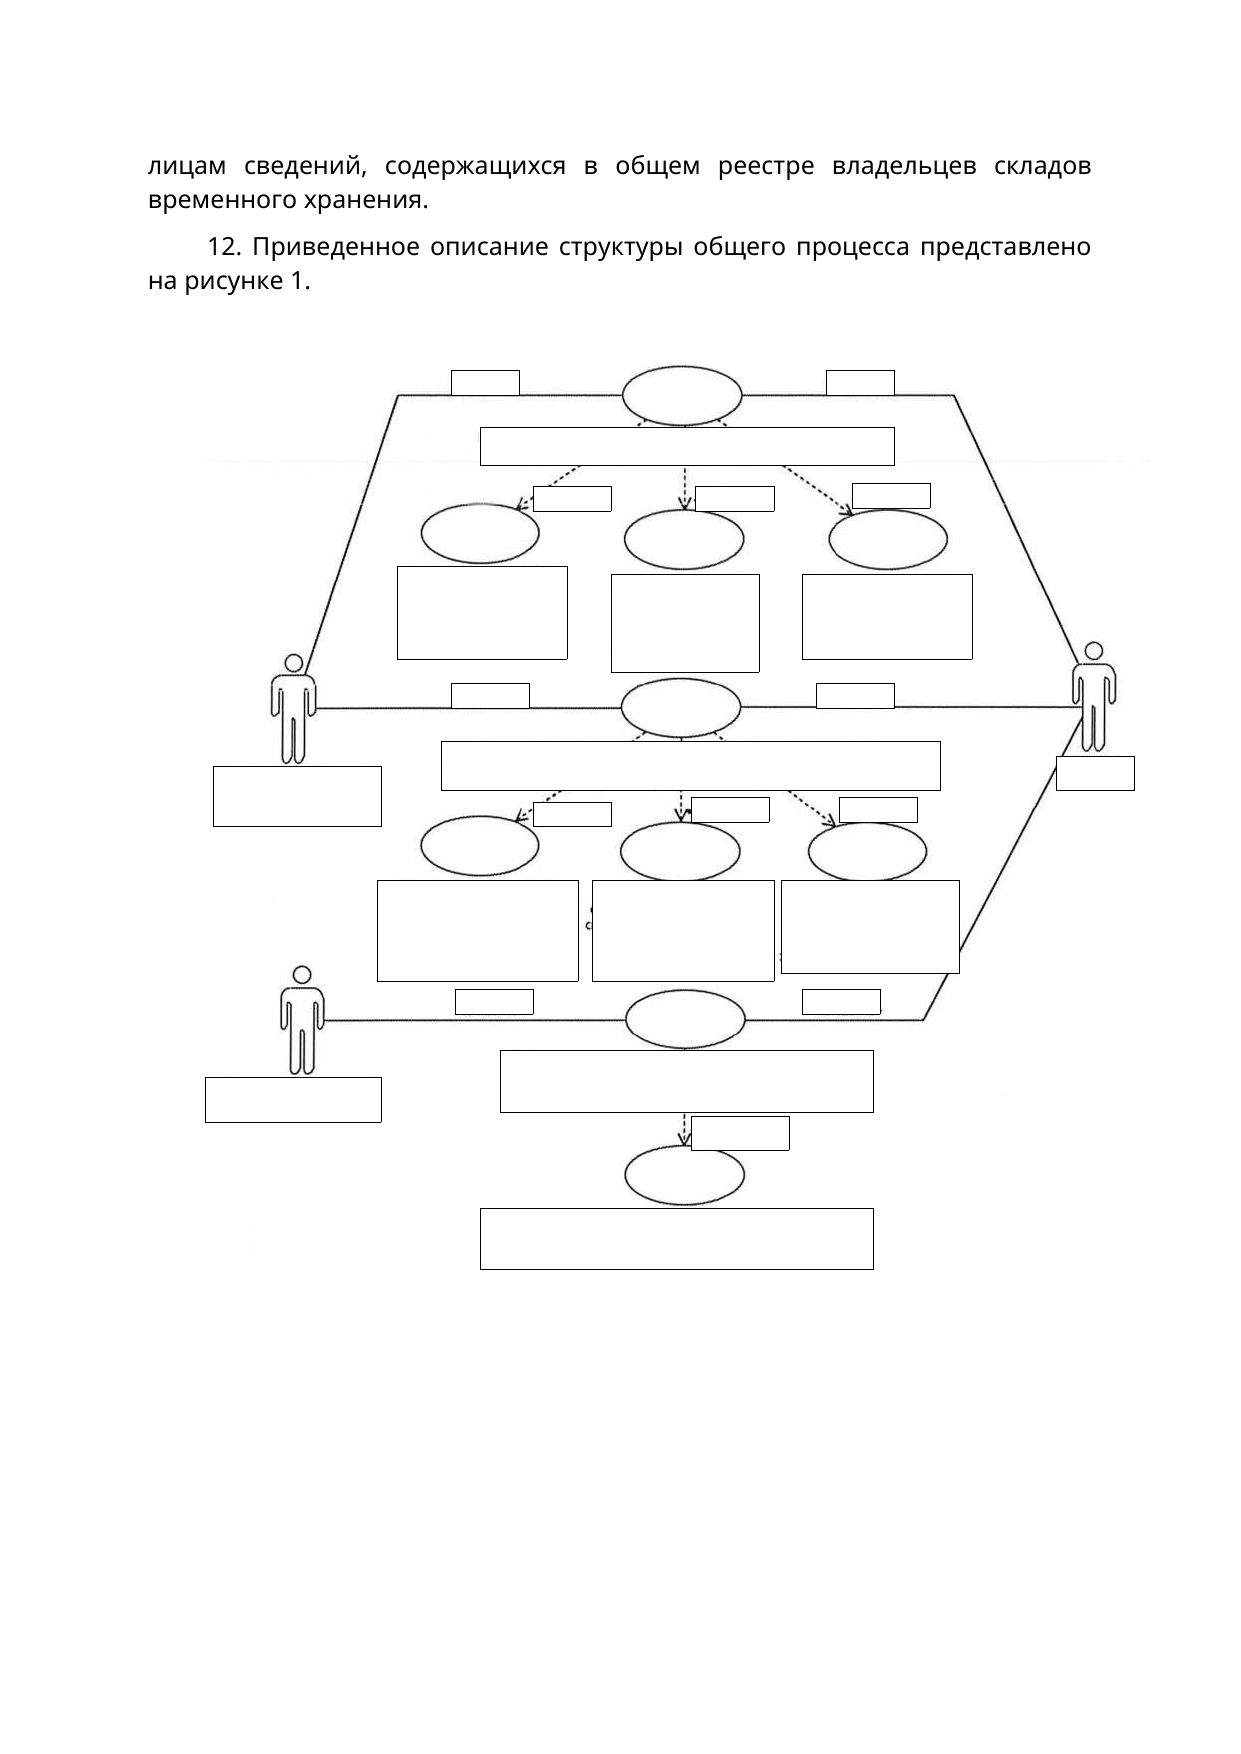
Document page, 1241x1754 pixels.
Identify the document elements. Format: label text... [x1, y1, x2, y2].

picture [206, 355, 1151, 1261]
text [148, 148, 1092, 216]
text 12. Приведенное описание структуры общего процесса представлено на рисунке 1. [148, 228, 1092, 296]
